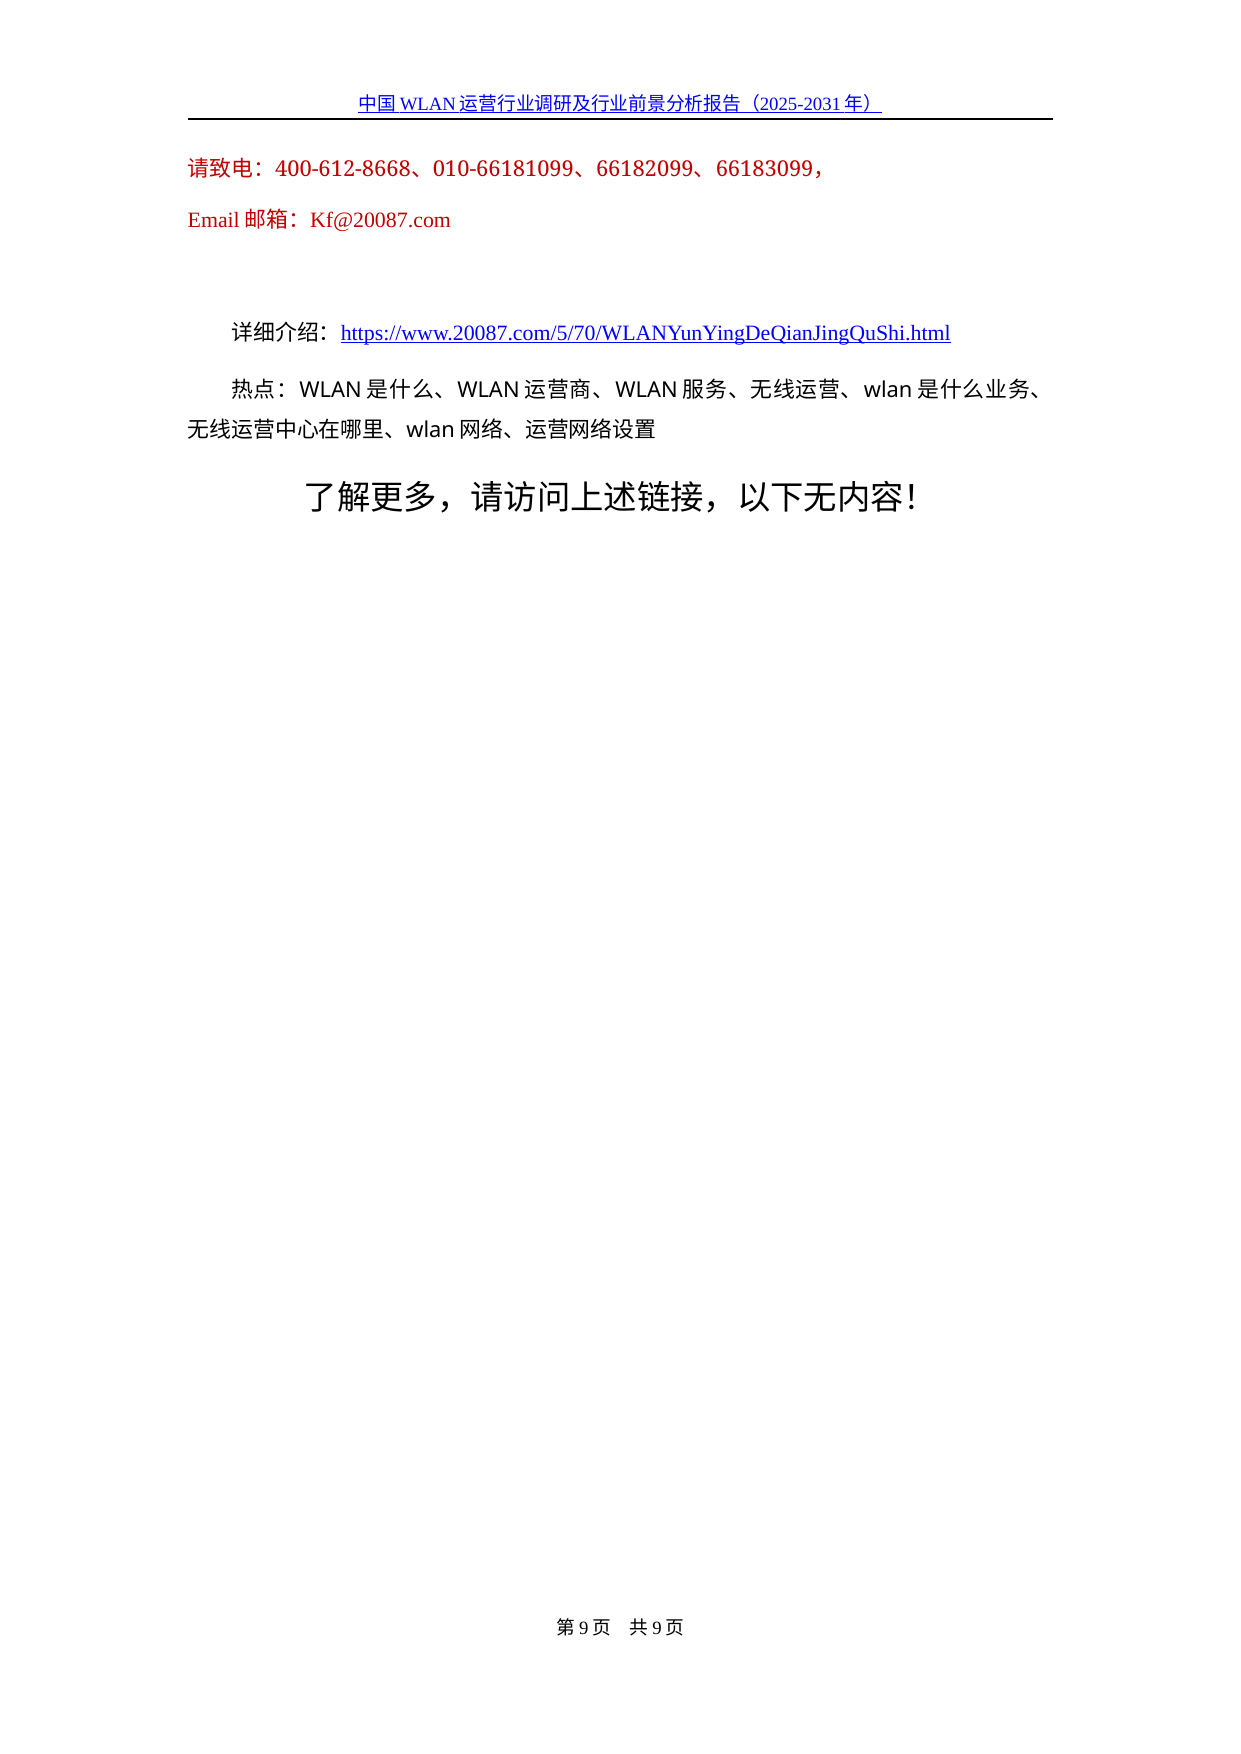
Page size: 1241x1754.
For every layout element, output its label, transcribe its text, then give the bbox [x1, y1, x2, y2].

text 详细介绍：https://www.20087.com/5/70/WLANYunYingDeQianJingQuShi.html [187, 315, 1053, 347]
text 请致电：400-612-8668、010-66181099、66182099、66183099， [187, 150, 1053, 183]
text 热点：WLAN是什么、WLAN运营商、WLAN服务、无线运营、wlan是什么业务、无线运营中心在哪里、wlan网络、运营网络设置 [187, 371, 1053, 444]
text Email邮箱：Kf@20087.com [187, 202, 1053, 234]
title 了解更多，请访问上述链接，以下无内容！ [187, 462, 1053, 527]
